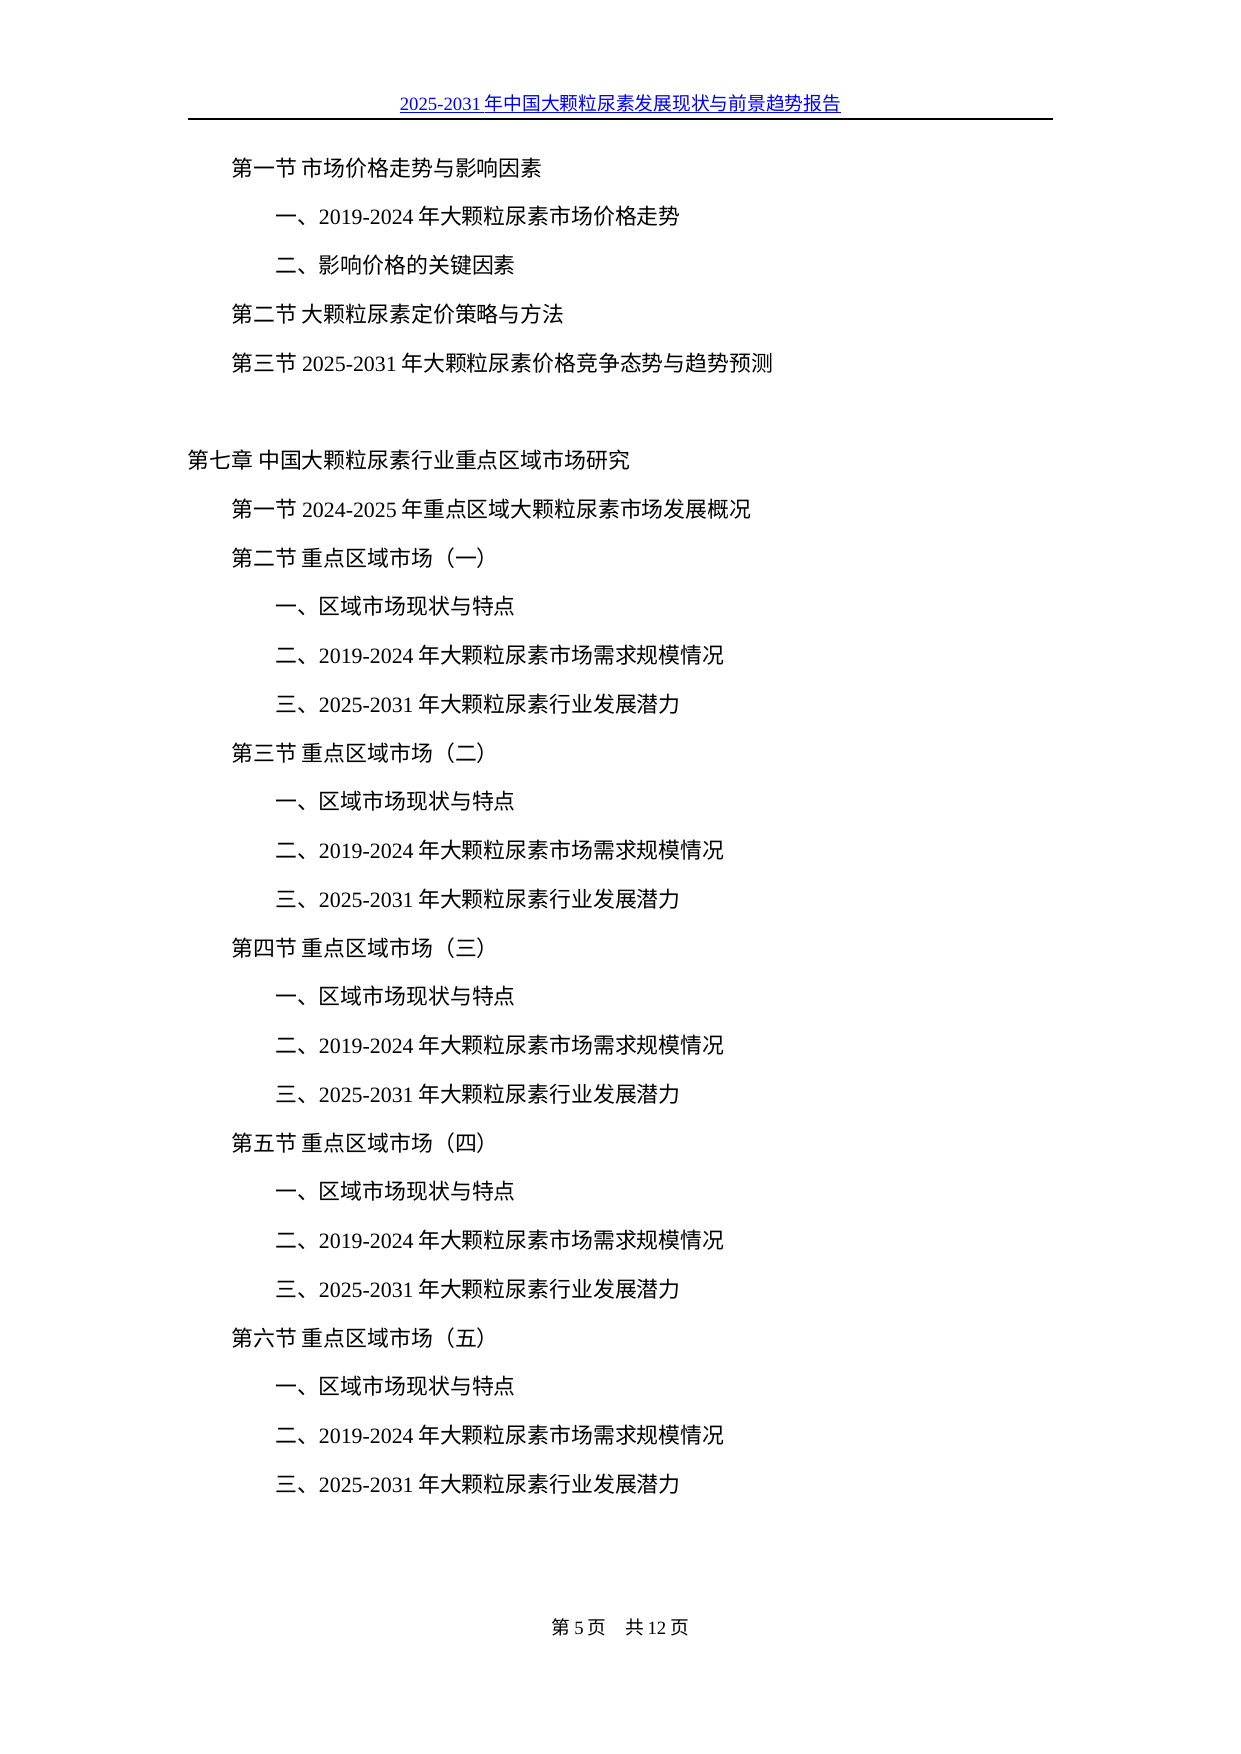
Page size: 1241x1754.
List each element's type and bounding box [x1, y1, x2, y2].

text [187, 150, 1053, 1499]
